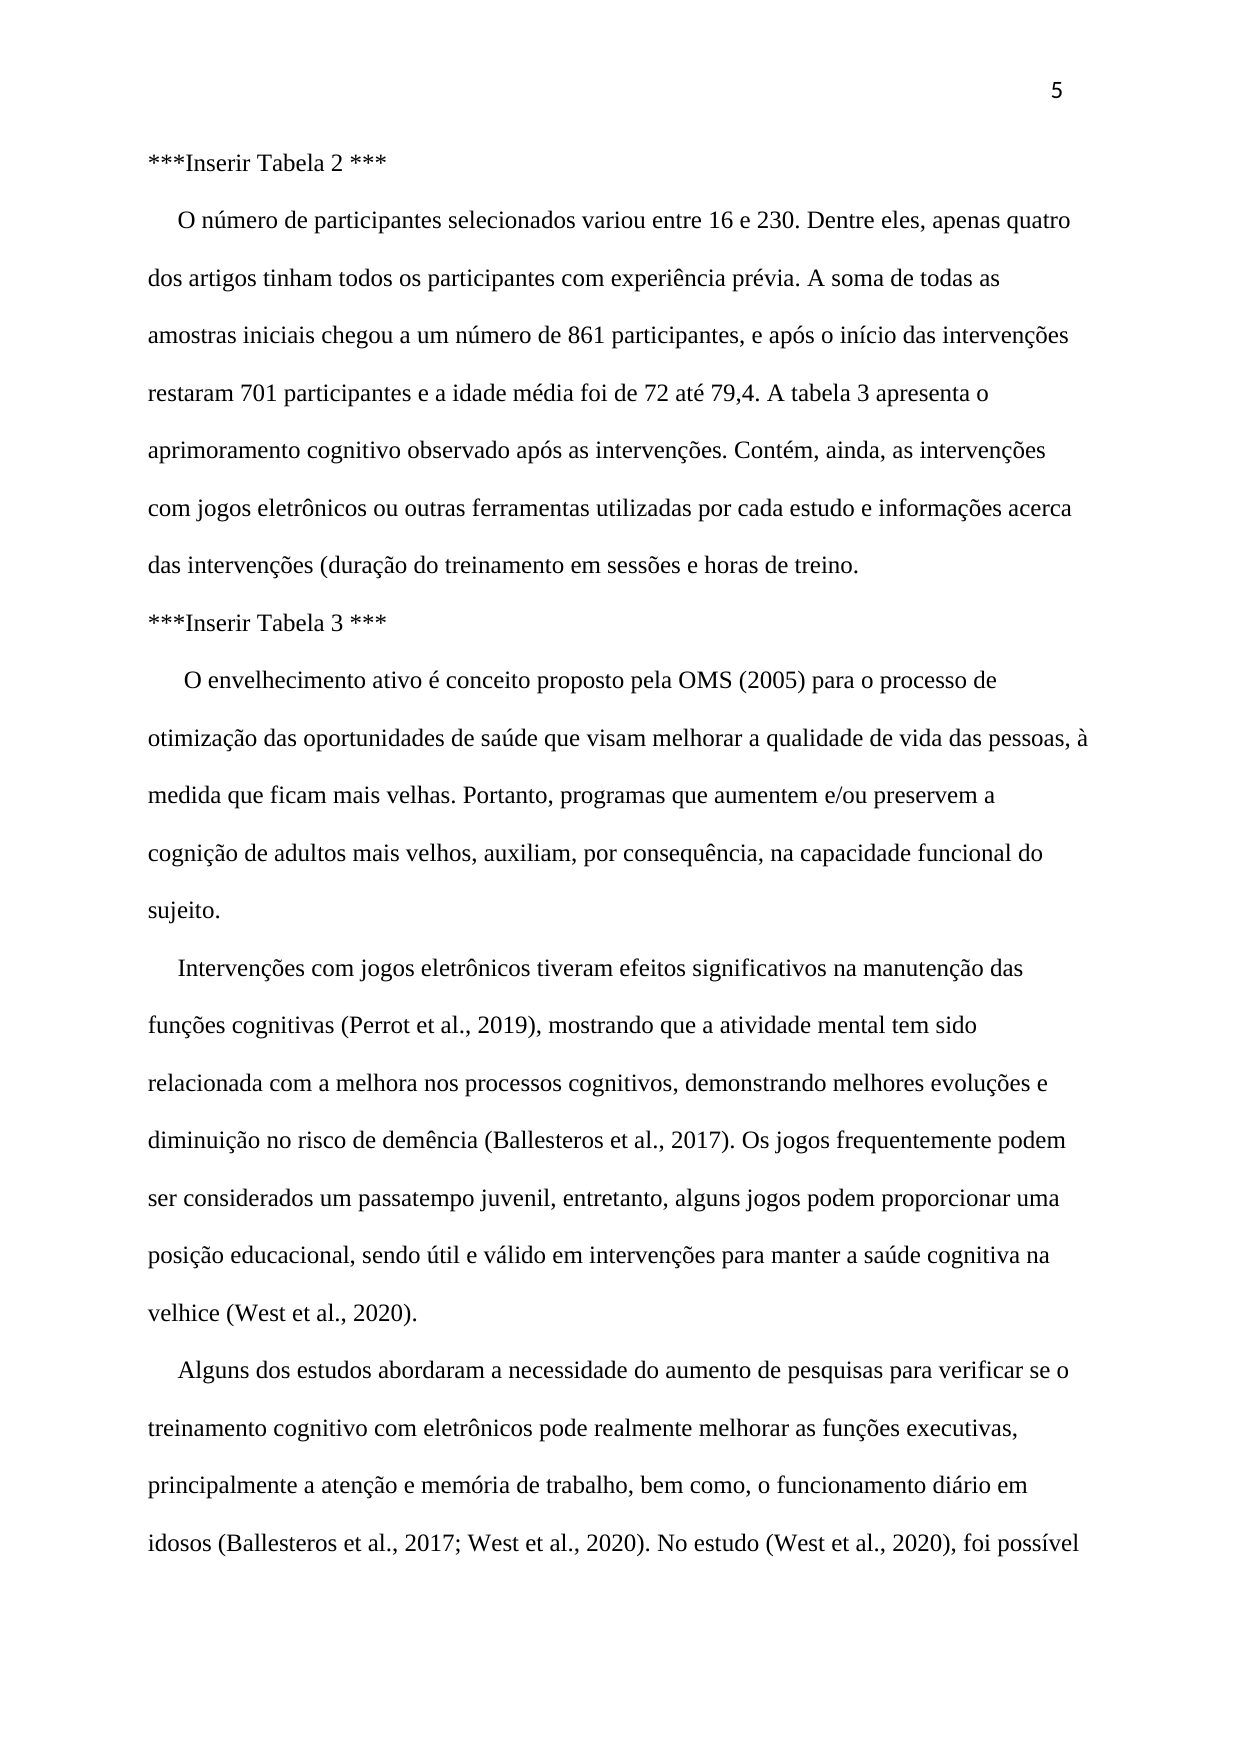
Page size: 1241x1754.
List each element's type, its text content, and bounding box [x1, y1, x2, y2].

text ***Inserir Tabela 3 *** [148, 608, 1091, 636]
text O número de participantes selecionados variou entre 16 e 230. Dentre eles, apenas quatro dos artigos tinham todos os participantes com experiência prévia. A soma de todas as amostras iniciais chegou a um número de 861 participantes, e após o início das intervenções restaram 701 participantes e a idade média foi de 72 até 79,4. A tabela 3 apresenta o aprimoramento cognitivo observado após as intervenções. Contém, ainda, as intervenções com jogos eletrônicos ou outras ferramentas utilizadas por cada estudo e informações acerca das intervenções (duração do treinamento em sessões e horas de treino. [148, 205, 1091, 579]
text ***Inserir Tabela 2 *** [148, 148, 1091, 176]
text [148, 1355, 1091, 1556]
text Intervenções com jogos eletrônicos tiveram efeitos significativos na manutenção das funções cognitivas (Perrot et al., 2019), mostrando que a atividade mental tem sido relacionada com a melhora nos processos cognitivos, demonstrando melhores evoluções e diminuição no risco de demência (Ballesteros et al., 2017). Os jogos frequentemente podem ser considerados um passatempo juvenil, entretanto, alguns jogos podem proporcionar uma posição educacional, sendo útil e válido em intervenções para manter a saúde cognitiva na velhice (West et al., 2020). [148, 953, 1091, 1326]
text O envelhecimento ativo é conceito proposto pela OMS (2005) para o processo de otimização das oportunidades de saúde que visam melhorar a qualidade de vida das pessoas, à medida que ficam mais velhas. Portanto, programas que aumentem e/ou preservem a cognição de adultos mais velhos, auxiliam, por consequência, na capacidade funcional do sujeito. [148, 665, 1091, 924]
